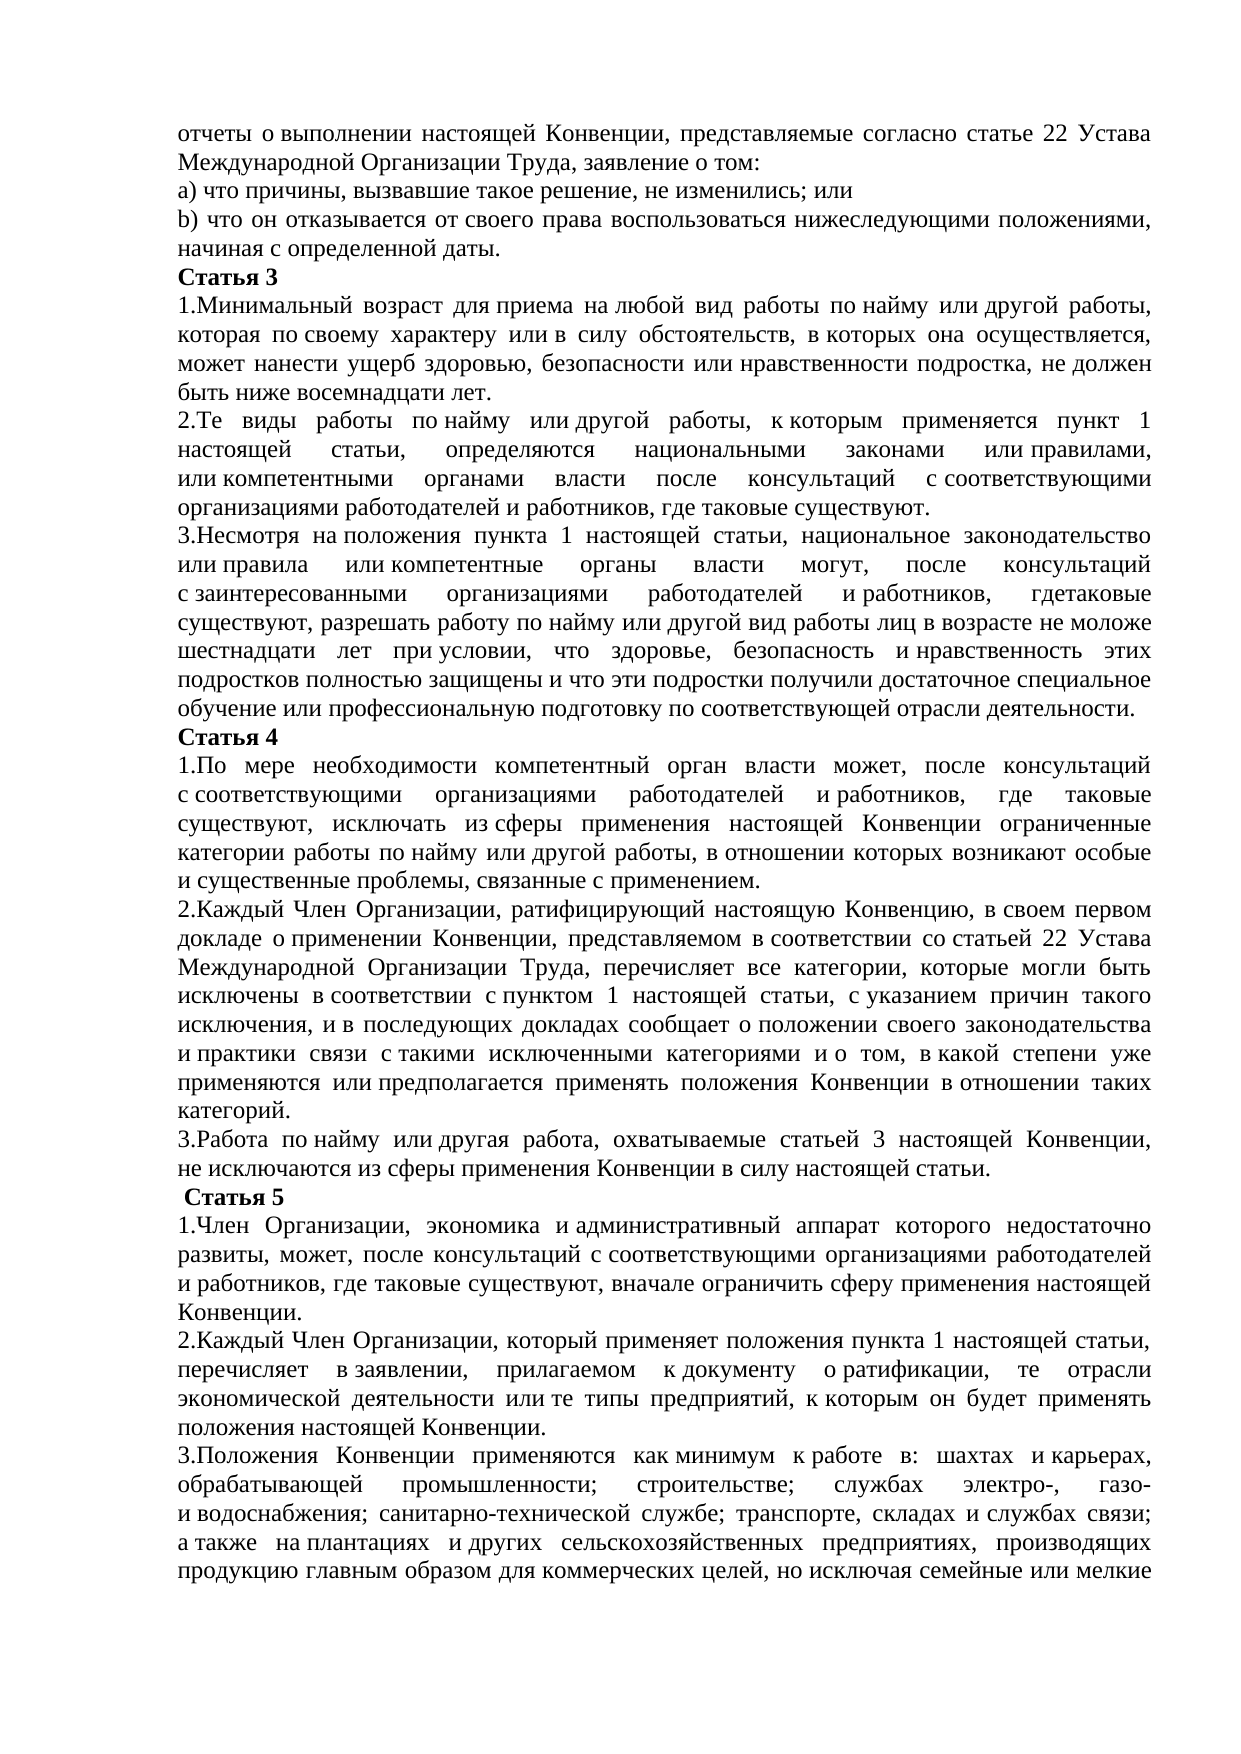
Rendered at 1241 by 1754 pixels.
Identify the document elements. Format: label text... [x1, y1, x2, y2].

text 2.Те виды работы по найму или другой работы, к которым применяется пункт 1 настоящей статьи, определяются национальными законами или правилами, или компетентными органами власти после консультаций с соответствующими организациями работодателей и работников, где таковые существуют. [177, 406, 1152, 521]
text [177, 118, 1152, 176]
text Статья 4 [177, 722, 1152, 751]
text 2.Каждый Член Организации, который применяет положения пункта 1 настоящей статьи, перечисляет в заявлении, прилагаемом к документу о ратификации, те отрасли экономической деятельности или те типы предприятий, к которым он будет применять положения настоящей Конвенции. [177, 1326, 1152, 1441]
text 3.Работа по найму или другая работа, охватываемые статьей 3 настоящей Конвенции, не исключаются из сферы применения Конвенции в силу настоящей статьи. [177, 1124, 1152, 1182]
text 1.По мере необходимости компетентный орган власти может, после консультаций с соответствующими организациями работодателей и работников, где таковые существуют, исключать из сферы применения настоящей Конвенции ограниченные категории работы по найму или другой работы, в отношении которых возникают особые и существенные проблемы, связанные с применением. [177, 751, 1152, 894]
text 3.Несмотря на положения пункта 1 настоящей статьи, национальное законодательство или правила или компетентные органы власти могут, после консультаций с заинтересованными организациями работодателей и работников, гдетаковые существуют, разрешать работу по найму или другой вид работы лиц в возрасте не моложе шестнадцати лет при условии, что здоровье, безопасность и нравственность этих подростков полностью защищены и что эти подростки получили достаточное специальное обучение или профессиональную подготовку по соответствующей отрасли деятельности. [177, 521, 1152, 722]
text Статья 3 [177, 262, 1152, 291]
text 2.Каждый Член Организации, ратифицирующий настоящую Конвенцию, в своем первом докладе о применении Конвенции, представляемом в соответствии со статьей 22 Устава Международной Организации Труда, перечисляет все категории, которые могли быть исключены в соответствии с пунктом 1 настоящей статьи, с указанием причин такого исключения, и в последующих докладах сообщает о положении своего законодательства и практики связи с такими исключенными категориями и о том, в какой степени уже применяются или предполагается применять положения Конвенции в отношении таких категорий. [177, 894, 1152, 1124]
text b) что он отказывается от своего права воспользоваться нижеследующими положениями, начиная с определенной даты. [177, 204, 1152, 262]
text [177, 1441, 1152, 1584]
text a) что причины, вызвавшие такое решение, не изменились; или [177, 176, 1152, 204]
text 1.Минимальный возраст для приема на любой вид работы по найму или другой работы, которая по своему характеру или в силу обстоятельств, в которых она осуществляется, может нанести ущерб здоровью, безопасности или нравственности подростка, не должен быть ниже восемнадцати лет. [177, 291, 1152, 406]
text Статья 5 [177, 1182, 1152, 1211]
text 1.Член Организации, экономика и административный аппарат которого недостаточно развиты, может, после консультаций с соответствующими организациями работодателей и работников, где таковые существуют, вначале ограничить сферу применения настоящей Конвенции. [177, 1211, 1152, 1326]
